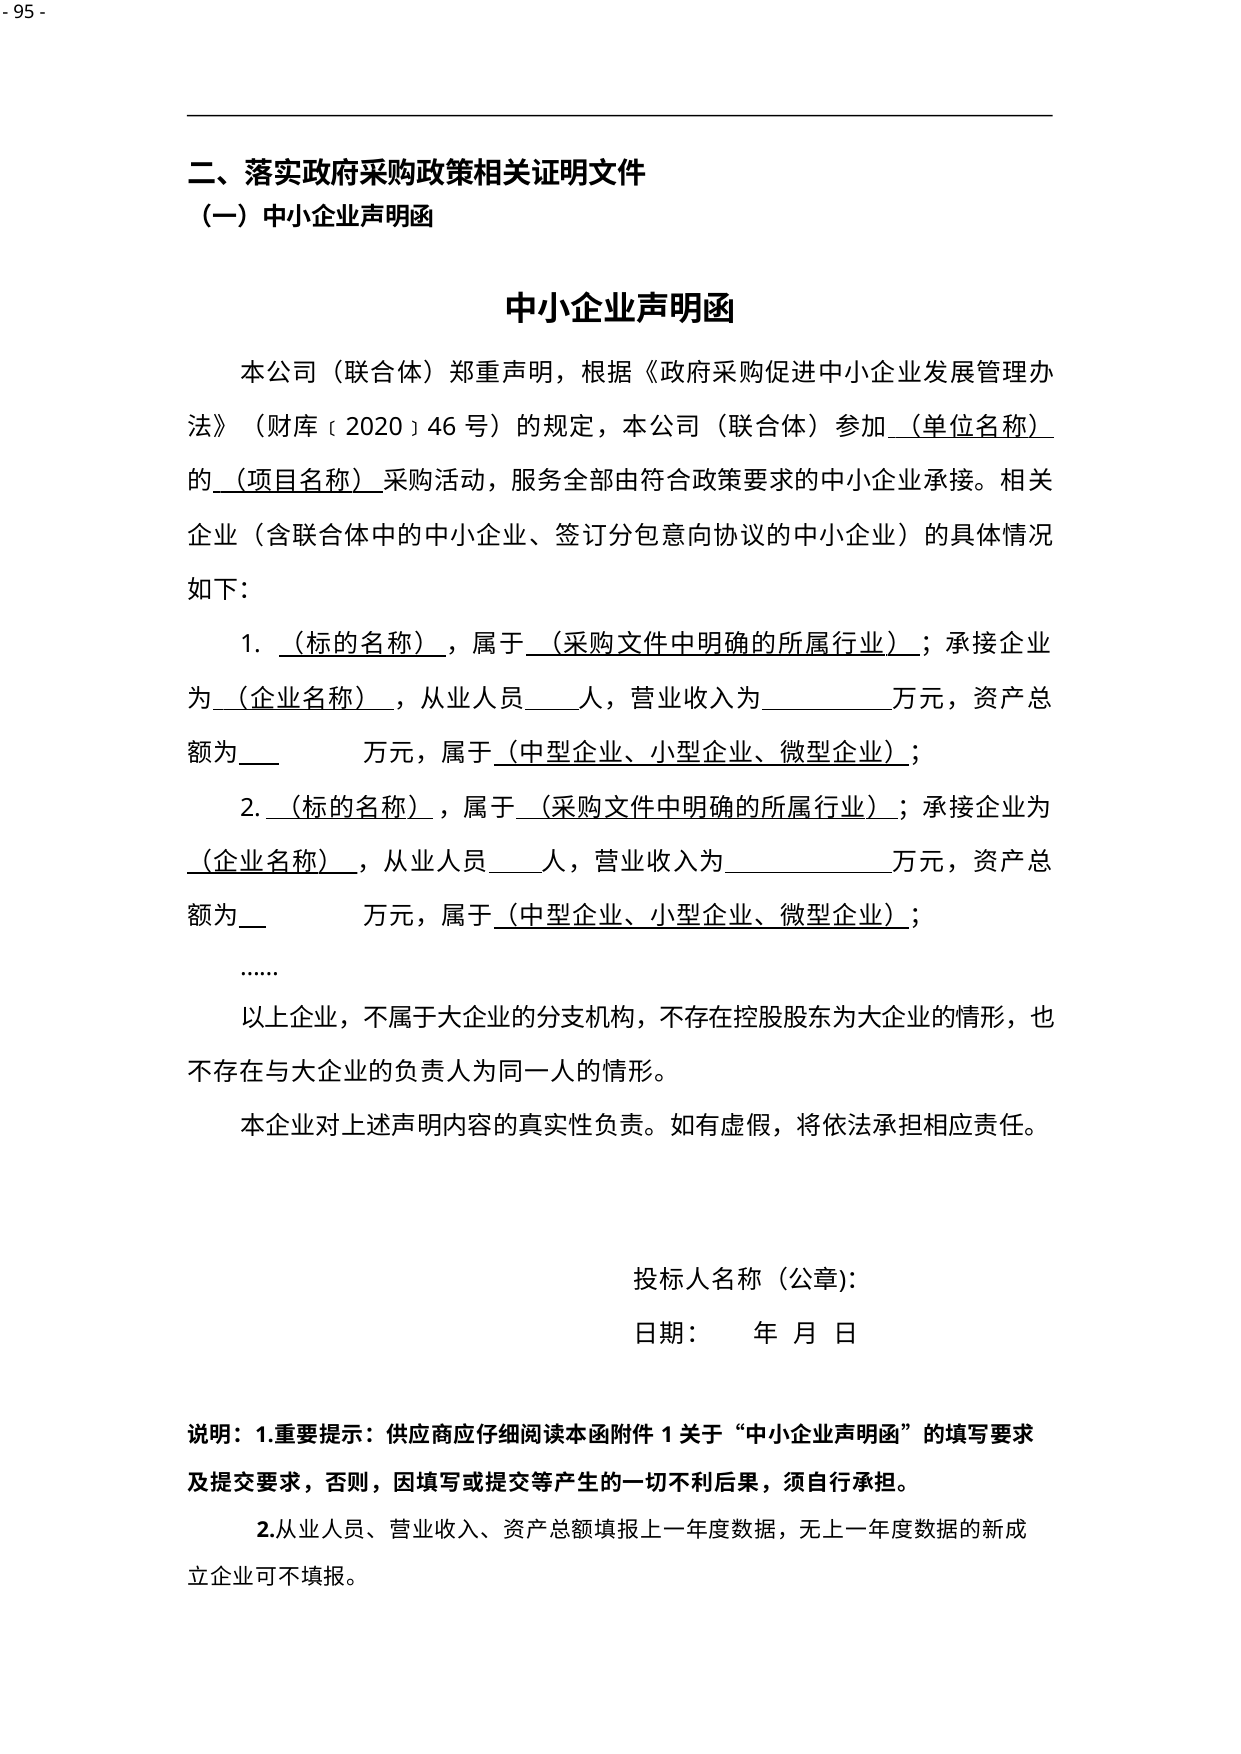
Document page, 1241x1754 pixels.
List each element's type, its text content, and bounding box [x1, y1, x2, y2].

list （标的名称） ，属于 （采购文件中明确的所属行业） ；承接企业为 （企业名称） ，从业人员 人，营业收入为 万元，资产总额为 万元，属于（中型企业、小型企业、微型企业）； [187, 787, 1052, 932]
subtitle 二、落实政府采购政策相关证明文件 [187, 149, 1134, 191]
text …… [240, 950, 1134, 982]
text 2.从业人员、营业收入、资产总额填报上一年度数据，无上一年度数据的新成立企业可不填报。 [187, 1512, 1042, 1591]
text 本公司（联合体）郑重声明，根据《政府采购促进中小企业发展管理办法》（财库﹝2020﹞46 号）的规定，本公司（联合体）参加 （单位名称）的 （项目名称） 采购活动，服务全部由符合政策要求的中小企业承接。相关企业（含联合体中的中小企业、签订分包意向协议的中小企业）的具体情况如下： [187, 352, 1054, 606]
text （一）中小企业声明函 [187, 197, 1053, 233]
subtitle 中小企业声明函 [106, 282, 1134, 330]
text 说明：1.重要提示：供应商应仔细阅读本函附件 1 关于“中小企业声明函”的填写要求及提交要求，否则，因填写或提交等产生的一切不利后果，须自行承担。 [187, 1417, 1045, 1497]
text 本企业对上述声明内容的真实性负责。如有虚假，将依法承担相应责任。 [240, 1105, 1134, 1141]
text 投标人名称（公章)：日期： 年 月 日 [633, 1259, 886, 1349]
text 以上企业，不属于大企业的分支机构，不存在控股股东为大企业的情形，也不存在与大企业的负责人为同一人的情形。 [187, 997, 1065, 1087]
list （标的名称） ，属于 （采购文件中明确的所属行业） ；承接企业为 （企业名称） ，从业人员 人，营业收入为 万元，资产总额为 万元，属于（中型企业、小型企业、微型企业）； [187, 624, 1052, 769]
